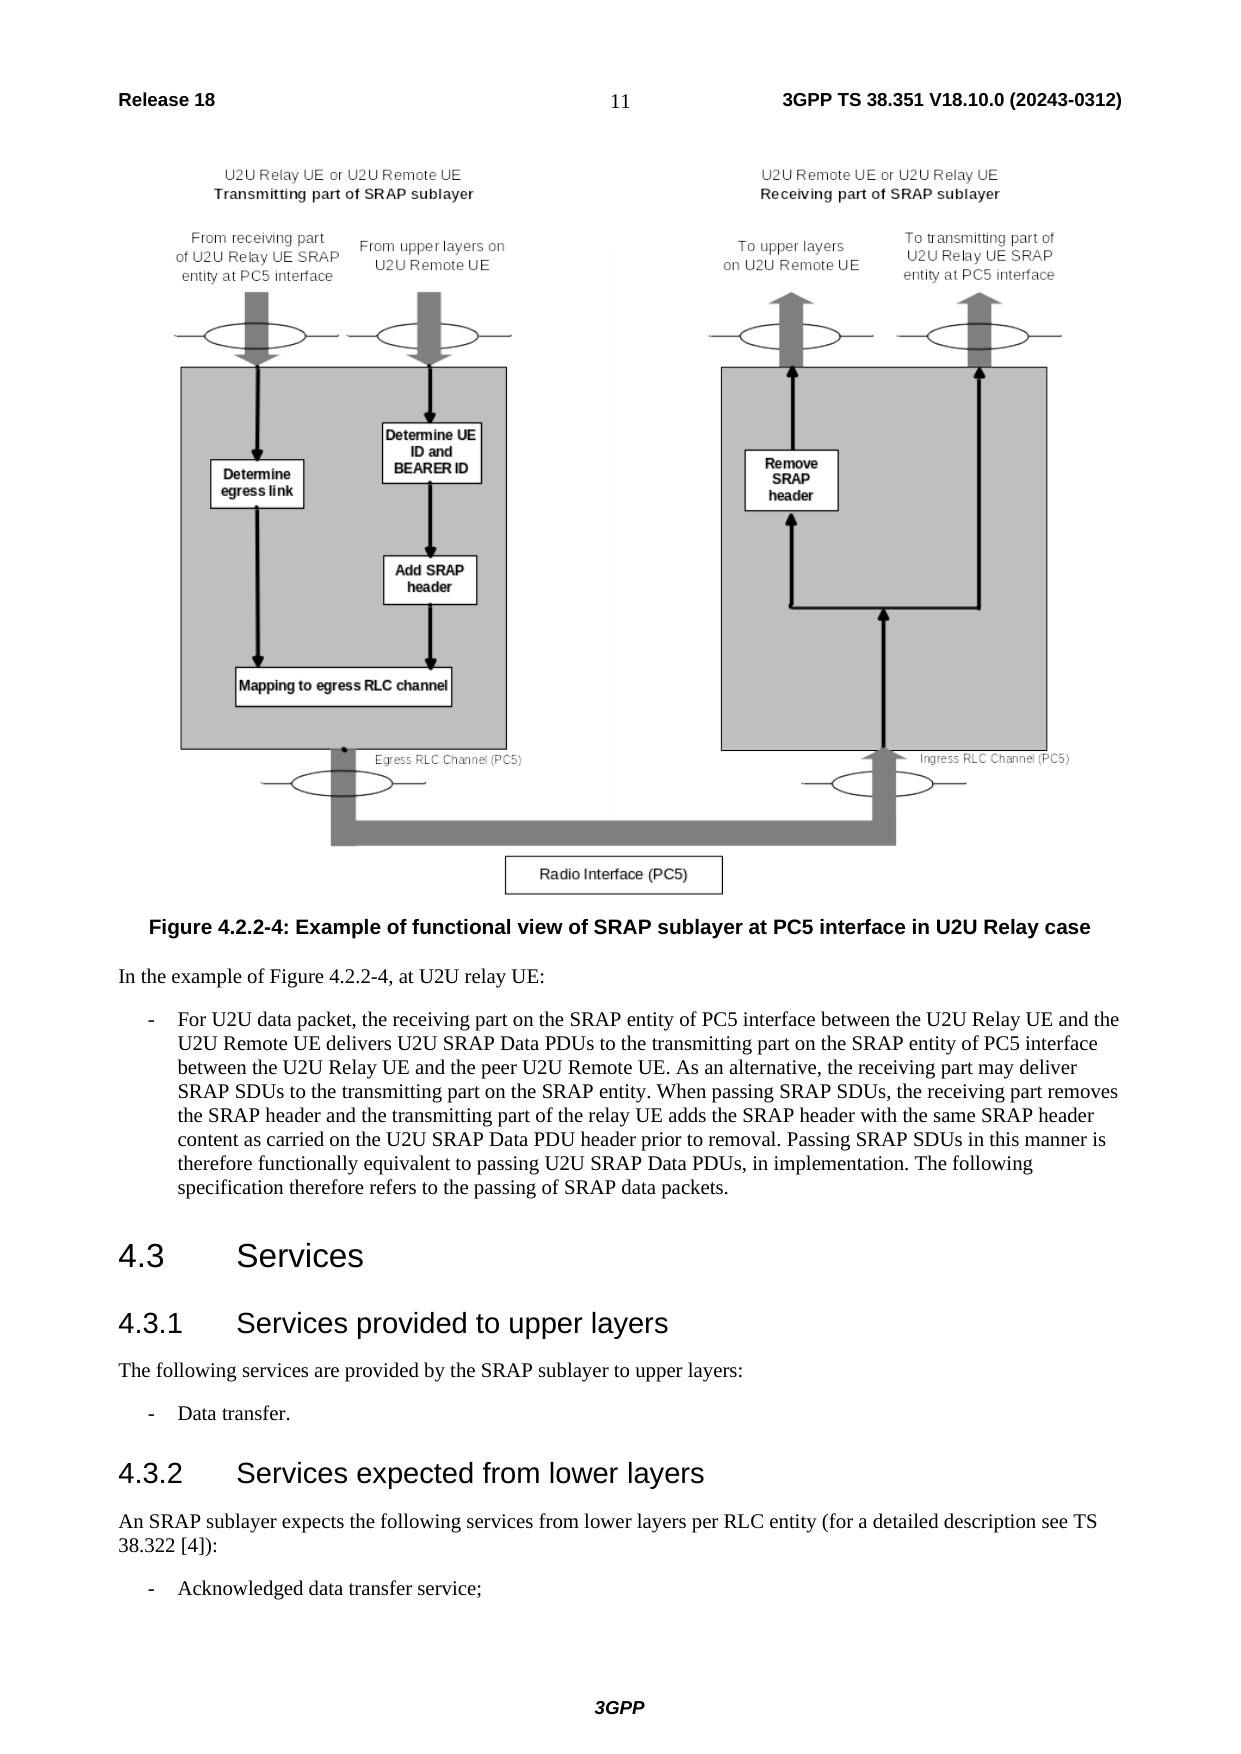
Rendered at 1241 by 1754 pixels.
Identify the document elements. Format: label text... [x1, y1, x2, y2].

text - For U2U data packet, the receiving part on the SRAP entity of PC5 interface between the U2U Relay UE and the U2U Remote UE delivers U2U SRAP Data PDUs to the transmitting part on the SRAP entity of PC5 interface between the U2U Relay UE and the peer U2U Remote UE. As an alternative, the receiving part may deliver SRAP SDUs to the transmitting part on the SRAP entity. When passing SRAP SDUs, the receiving part removes the SRAP header and the transmitting part of the relay UE adds the SRAP header with the same SRAP header content as carried on the U2U SRAP Data PDU header prior to removal. Passing SRAP SDUs in this manner is therefore functionally equivalent to passing U2U SRAP Data PDUs, in implementation. The following specification therefore refers to the passing of SRAP data packets. [148, 1006, 1122, 1199]
subtitle 4.3.2 Services expected from lower layers [118, 1457, 1122, 1490]
list An SRAP sublayer expects the following services from lower layers per RLC entity (for a detailed description see TS 38.322 [4]): [118, 1509, 1122, 1557]
text The following services are provided by the SRAP sublayer to upper layers: [118, 1358, 1122, 1382]
subtitle 4.3 Services [118, 1236, 1122, 1275]
text Figure 4.2.2-4: Example of functional view of SRAP sublayer at PC5 interface in U2U Relay case [118, 915, 1122, 939]
text - Acknowledged data transfer service; [148, 1576, 1122, 1600]
text - Data transfer. [148, 1401, 1122, 1425]
text In the example of Figure 4.2.2-4, at U2U relay UE: [118, 964, 1122, 988]
subtitle 4.3.1 Services provided to upper layers [118, 1306, 1122, 1340]
